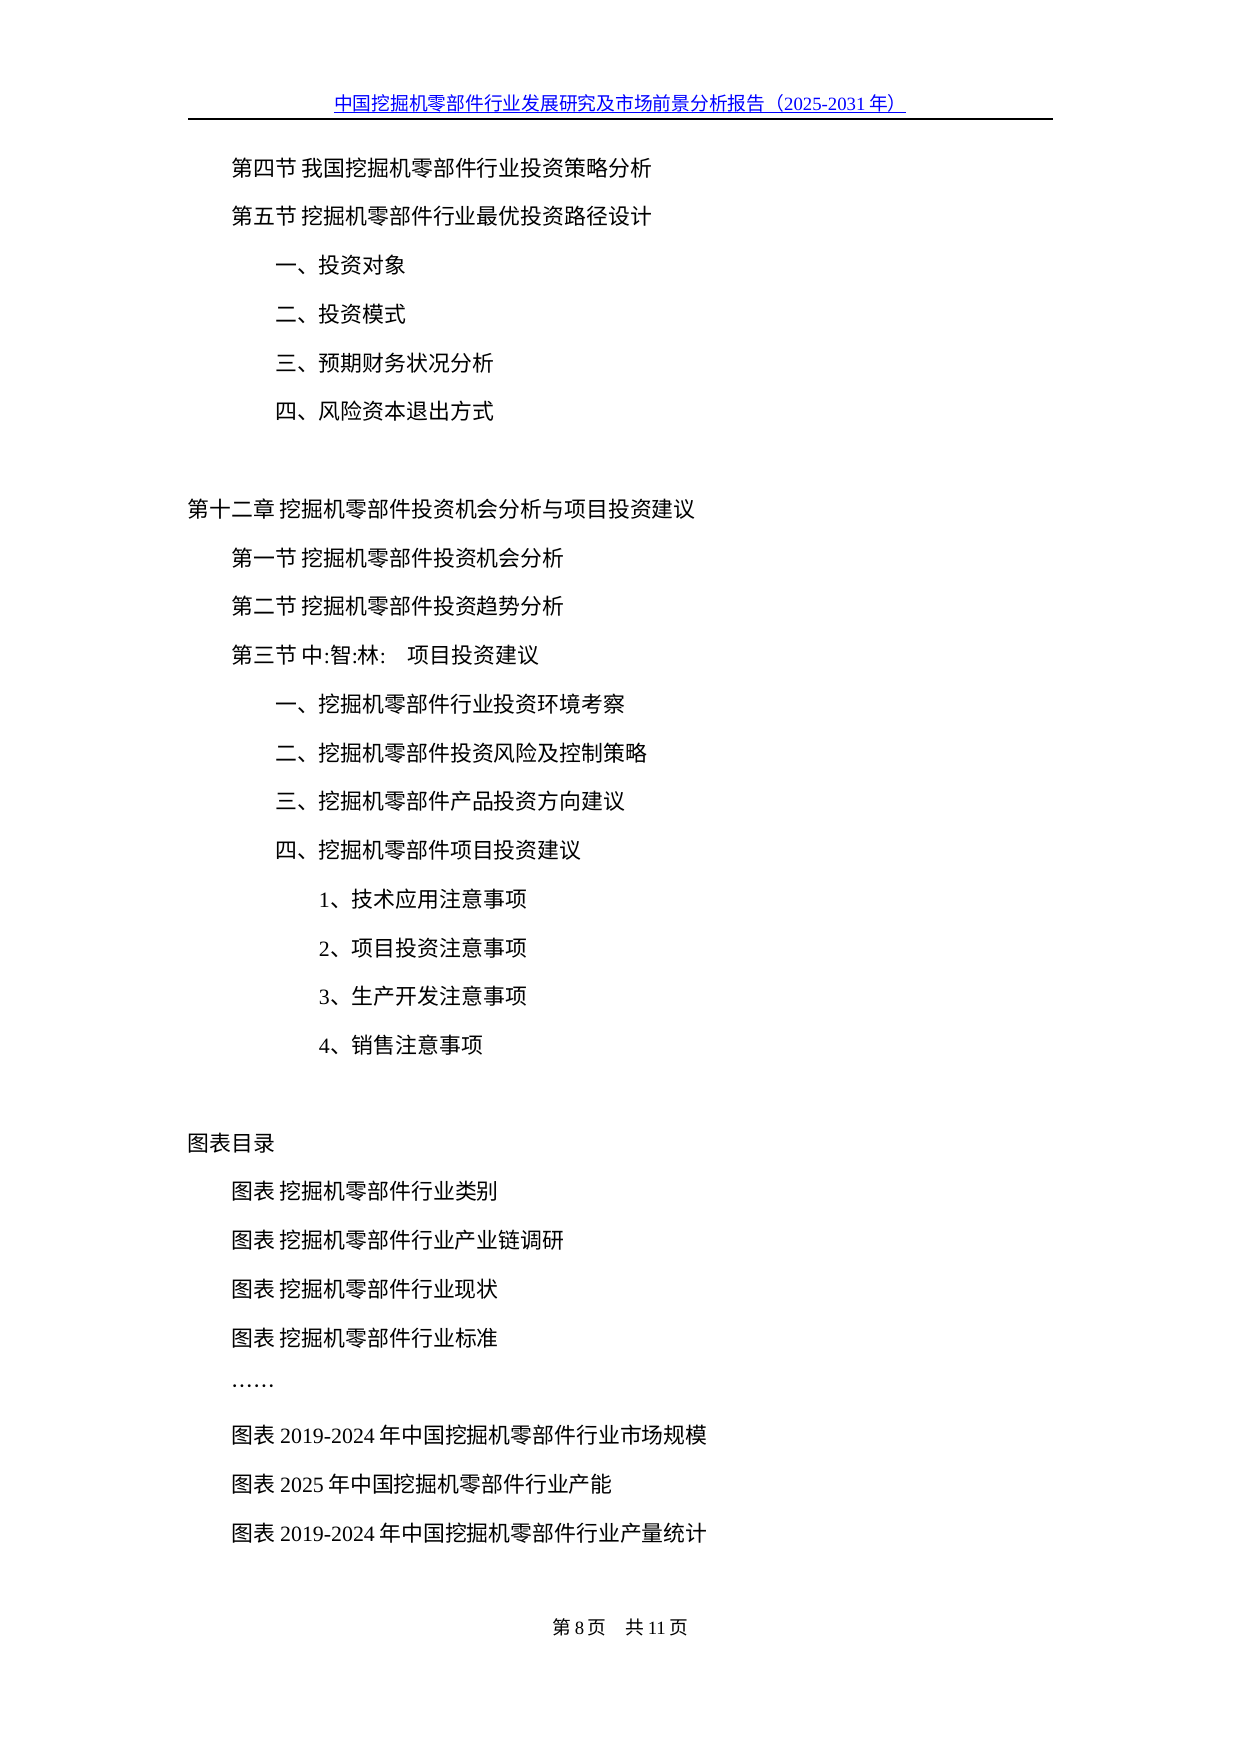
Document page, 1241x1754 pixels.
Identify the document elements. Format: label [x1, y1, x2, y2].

text [187, 150, 1053, 1548]
